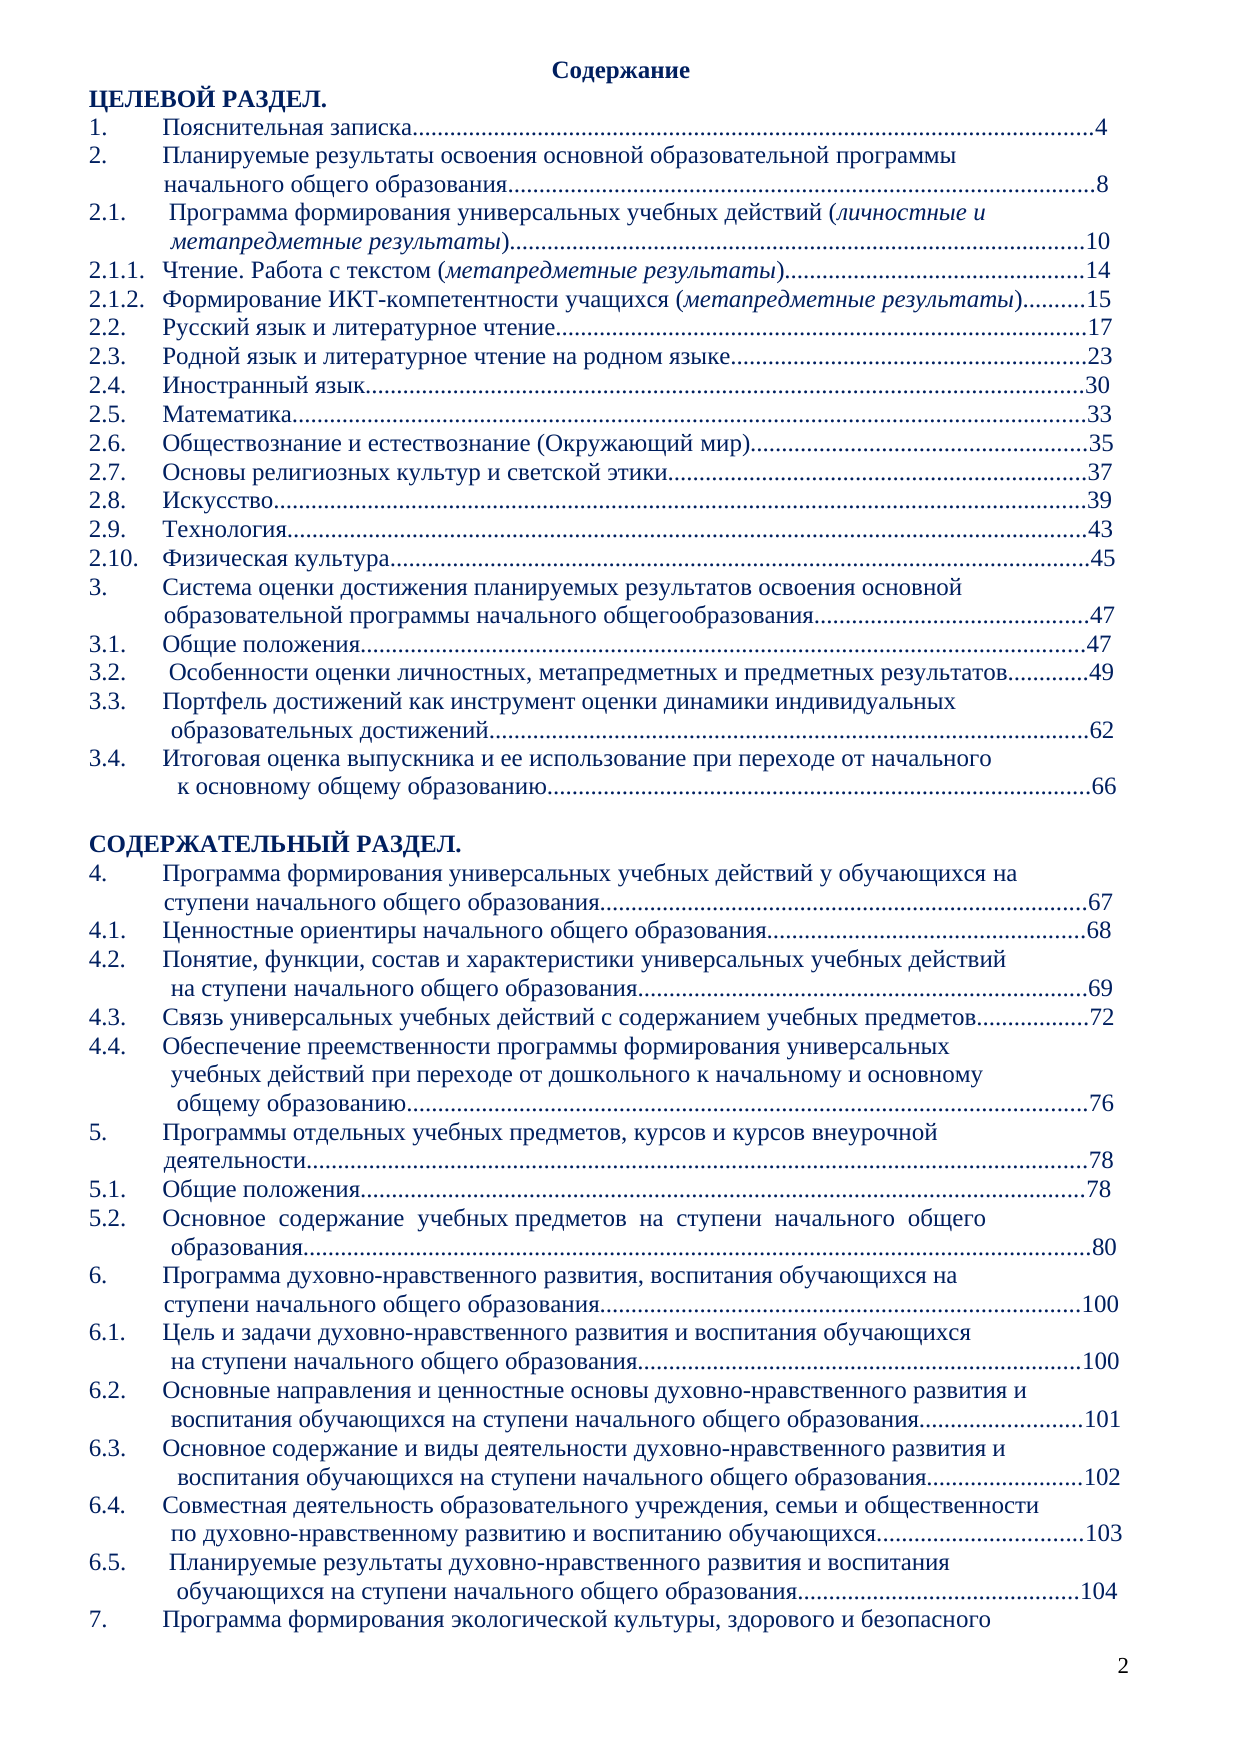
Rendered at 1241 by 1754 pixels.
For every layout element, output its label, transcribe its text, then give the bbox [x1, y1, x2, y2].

subtitle Содержание [549, 55, 693, 83]
text ЦЕЛЕВОЙ РАЗДЕЛ. [88, 84, 1140, 113]
